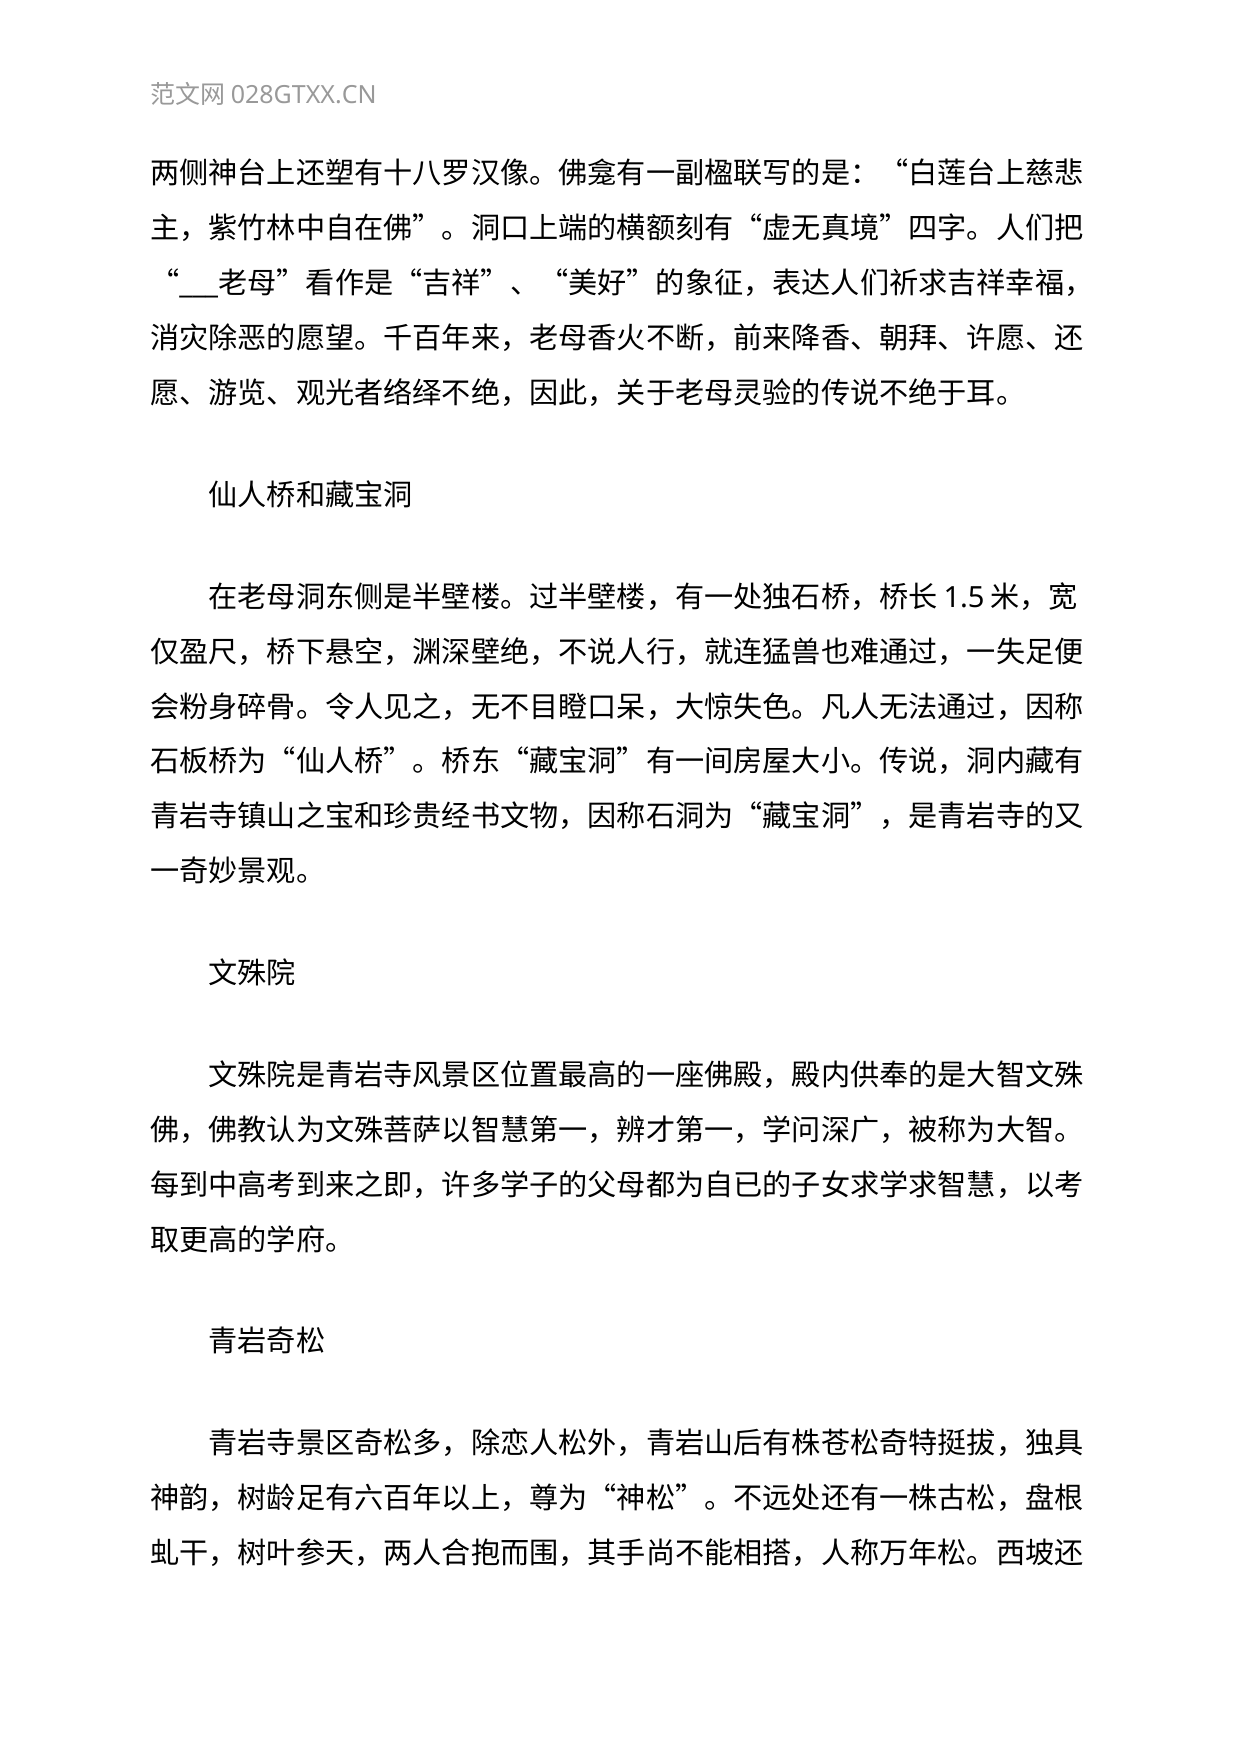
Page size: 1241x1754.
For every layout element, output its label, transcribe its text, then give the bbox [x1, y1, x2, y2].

text 文殊院是青岩寺风景区位置最高的一座佛殿，殿内供奉的是大智文殊佛，佛教认为文殊菩萨以智慧第一，辨才第一，学问深广，被称为大智。每到中高考到来之即，许多学子的父母都为自已的子女求学求智慧，以考取更高的学府。 [150, 1051, 1090, 1258]
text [150, 150, 1090, 412]
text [150, 1419, 1090, 1572]
text 青岩奇松 [150, 1318, 1090, 1360]
text 在老母洞东侧是半壁楼。过半壁楼，有一处独石桥，桥长1.5米，宽仅盈尺，桥下悬空，渊深壁绝，不说人行，就连猛兽也难通过，一失足便会粉身碎骨。令人见之，无不目瞪口呆，大惊失色。凡人无法通过，因称石板桥为“仙人桥”。桥东“藏宝洞”有一间房屋大小。传说，洞内藏有青岩寺镇山之宝和珍贵经书文物，因称石洞为“藏宝洞”，是青岩寺的又一奇妙景观。 [150, 573, 1090, 890]
text 仙人桥和藏宝洞 [150, 471, 1090, 514]
text 文殊院 [150, 949, 1090, 992]
